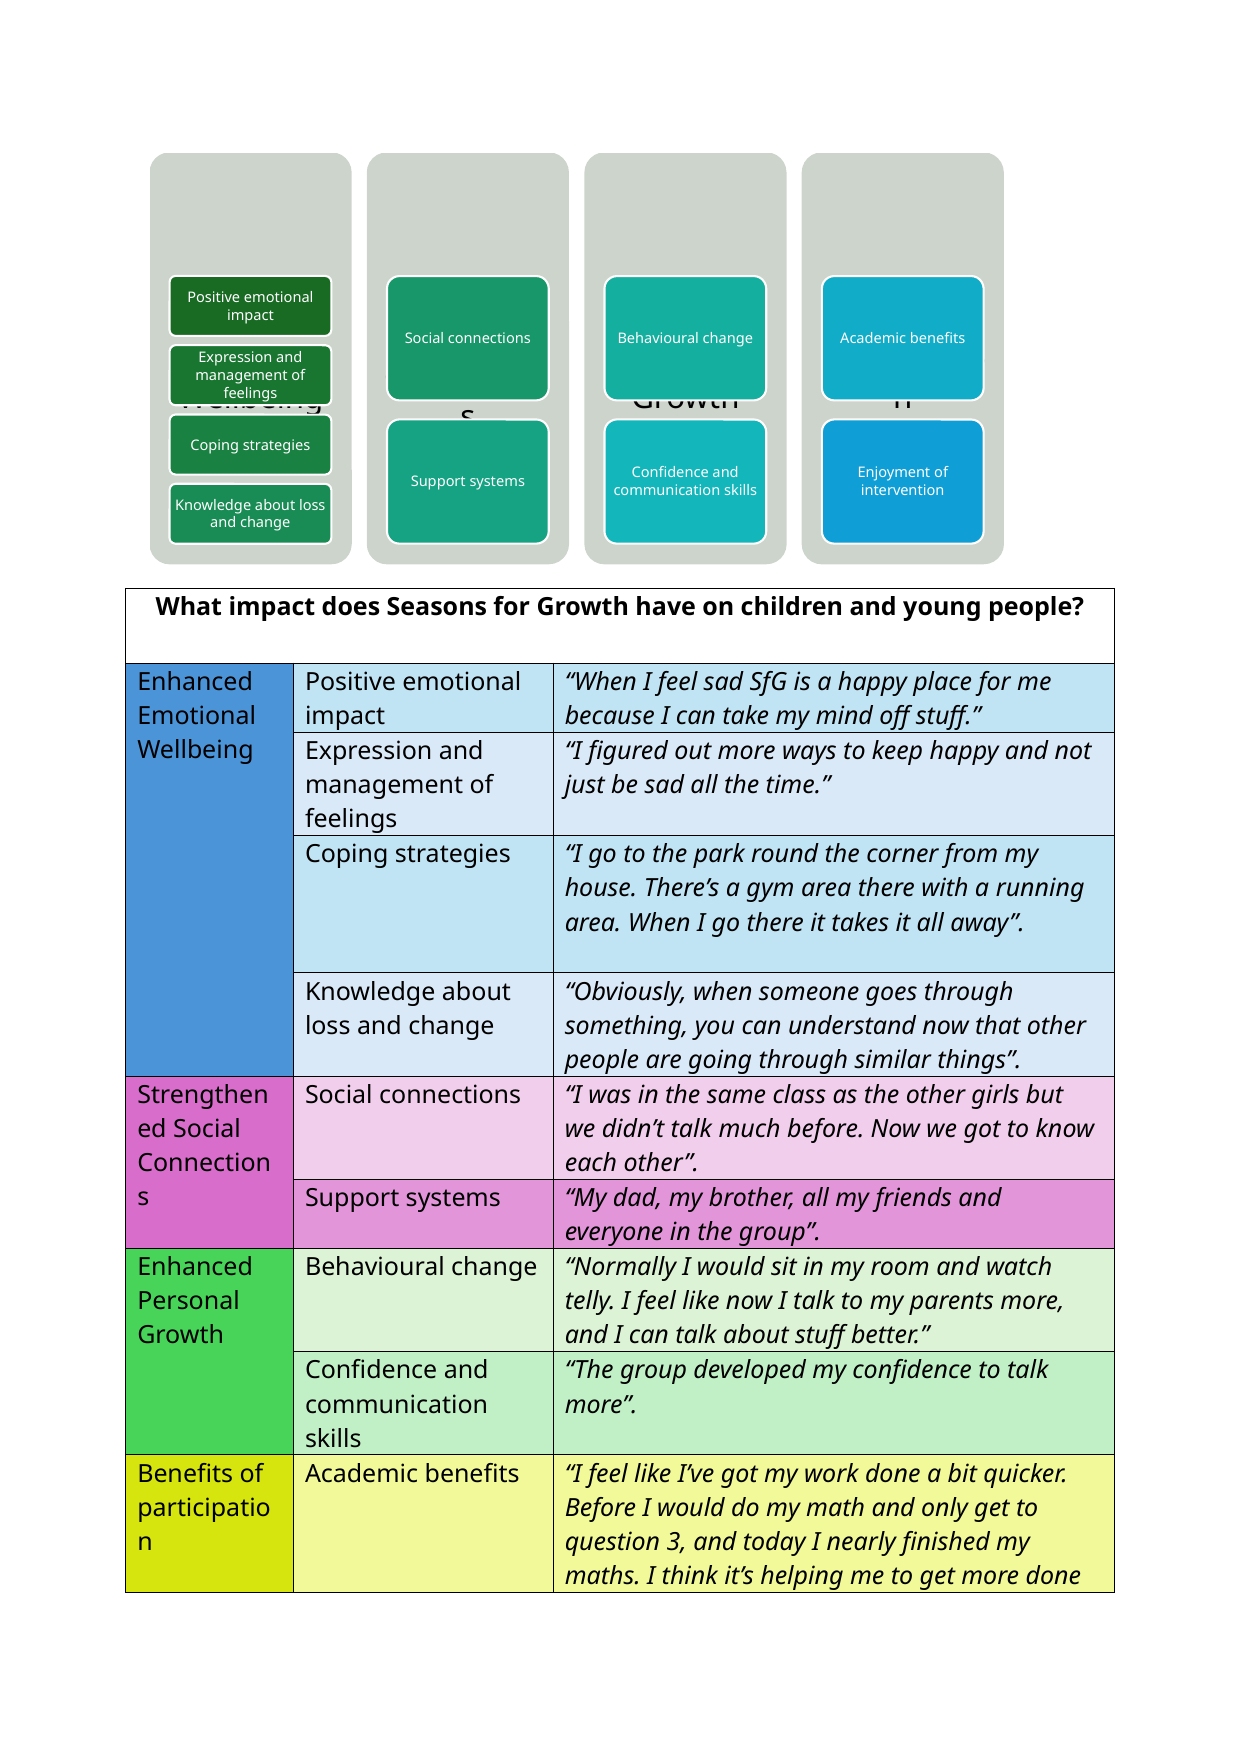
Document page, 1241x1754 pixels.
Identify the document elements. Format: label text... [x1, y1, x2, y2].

table_cell Coping strategies [294, 836, 553, 972]
table_cell “I figured out more ways to keep happy and not just be sad all the time.” [554, 733, 1114, 835]
table_cell “Normally I would sit in my room and watch telly. I feel like now I talk to my parents more, and I can talk about stuff better.” [554, 1249, 1114, 1351]
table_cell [126, 1455, 293, 1592]
table_cell Support systems [294, 1180, 553, 1248]
table_cell Enhanced Emotional Wellbeing [126, 664, 293, 1076]
table_cell “My dad, my brother, all my friends and everyone in the group”. [554, 1180, 1114, 1248]
table_cell Enhanced Personal Growth [126, 1249, 293, 1454]
table_cell Academic benefits [294, 1455, 553, 1592]
table_cell “The group developed my confidence to talk more”. [554, 1352, 1114, 1454]
table_cell Knowledge about loss and change [294, 973, 553, 1076]
table_cell “Obviously, when someone goes through something, you can understand now that other people are going through similar things”. [554, 973, 1114, 1076]
table_cell Positive emotional impact [294, 664, 553, 732]
table_cell Social connections [294, 1077, 553, 1179]
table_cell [554, 1455, 1114, 1592]
table_cell Strengthened Social Connections [126, 1077, 293, 1248]
table_cell Expression and management of feelings [294, 733, 553, 835]
table_header What impact does Seasons for Growth have on children and young people? [126, 589, 1114, 663]
table_cell “I go to the park round the corner from my house. There’s a gym area there with a running area. When I go there it takes it all away”. [554, 836, 1114, 972]
table_cell Behavioural change [294, 1249, 553, 1351]
table_cell Confidence and communication skills [294, 1352, 553, 1454]
table_cell “I was in the same class as the other girls but we didn’t talk much before. Now we got to know each other”. [554, 1077, 1114, 1179]
table_cell “When I feel sad SfG is a happy place for me because I can take my mind off stuff.” [554, 664, 1114, 732]
